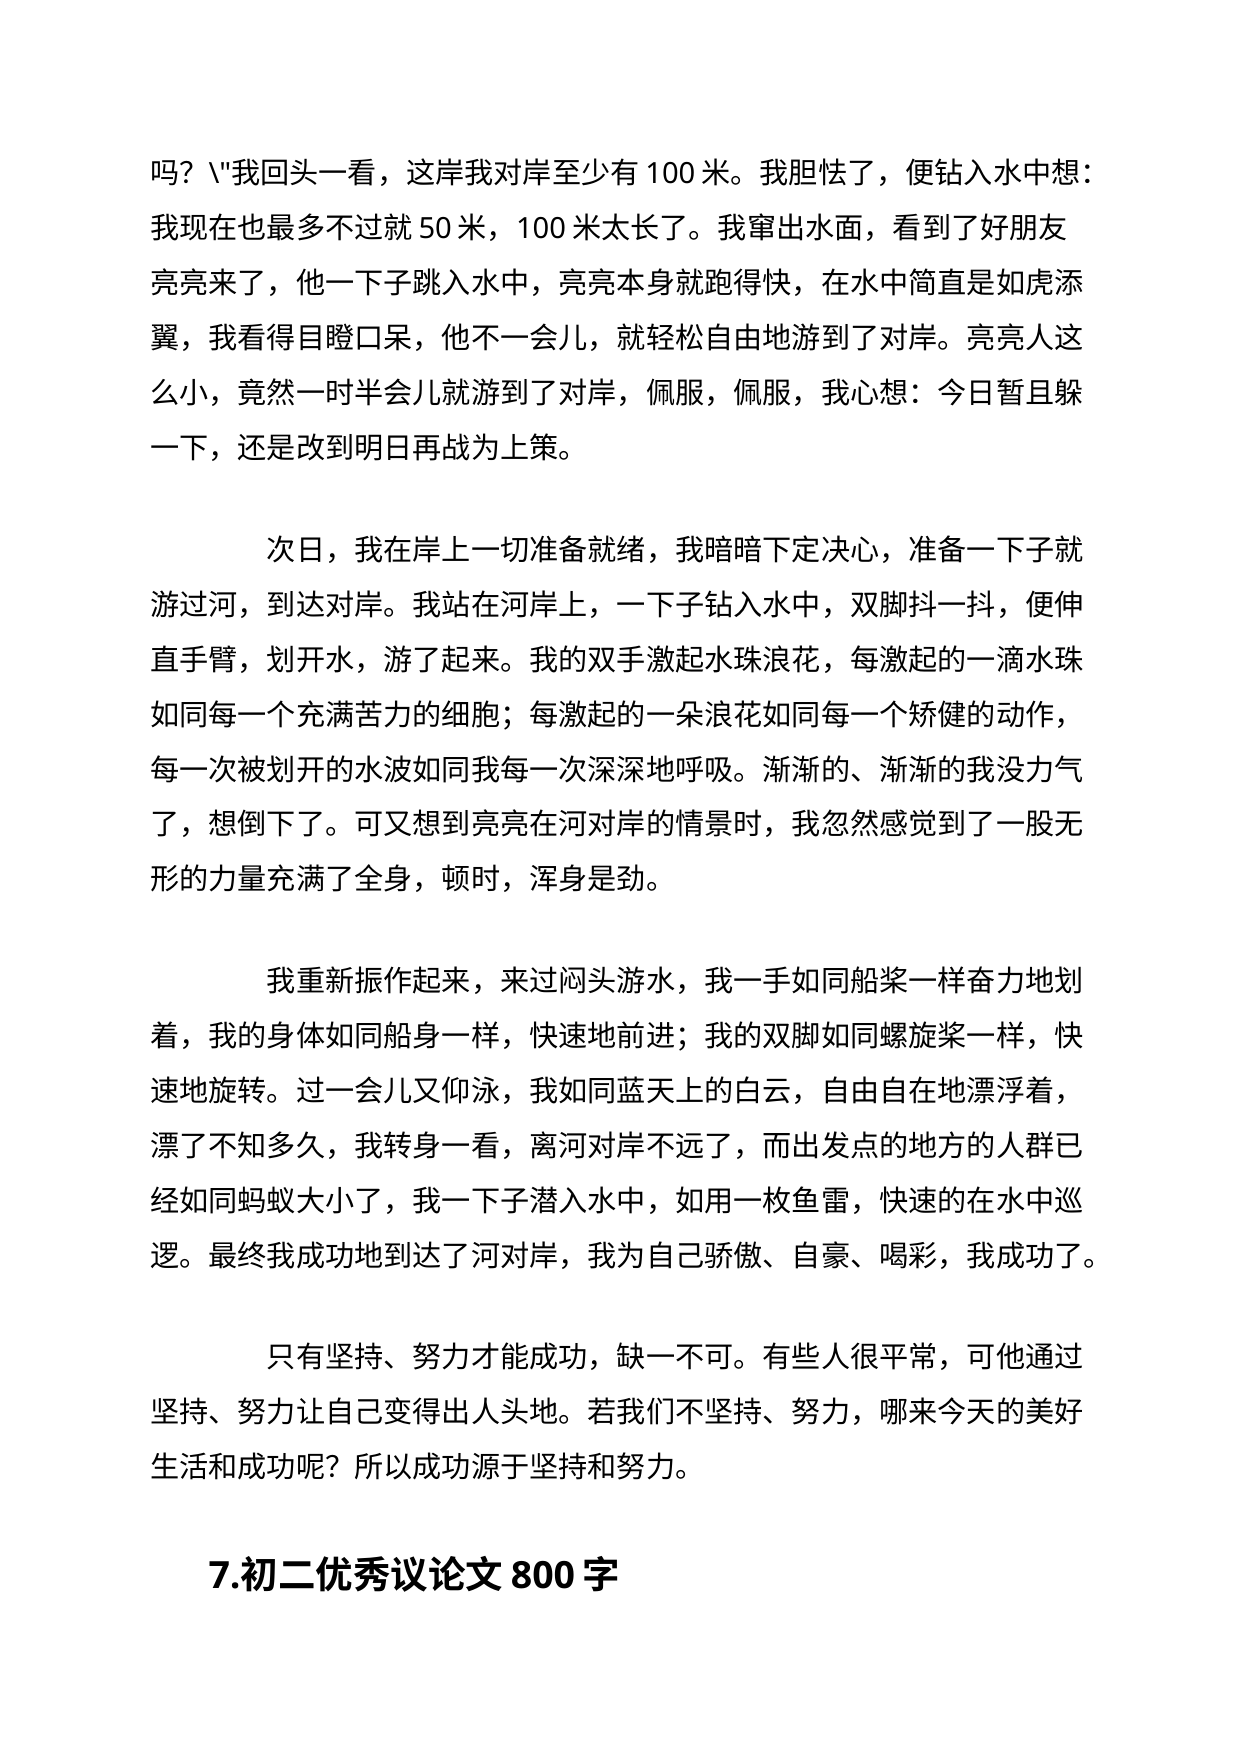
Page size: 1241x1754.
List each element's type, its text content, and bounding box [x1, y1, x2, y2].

text 只有坚持、努力才能成功，缺一不可。有些人很平常，可他通过坚持、努力让自己变得出人头地。若我们不坚持、努力，哪来今天的美好生活和成功呢？所以成功源于坚持和努力。 [150, 1334, 1090, 1486]
text 我重新振作起来，来过闷头游水，我一手如同船桨一样奋力地划着，我的身体如同船身一样，快速地前进；我的双脚如同螺旋桨一样，快速地旋转。过一会儿又仰泳，我如同蓝天上的白云，自由自在地漂浮着，漂了不知多久，我转身一看，离河对岸不远了，而出发点的地方的人群已经如同蚂蚁大小了，我一下子潜入水中，如用一枚鱼雷，快速的在水中巡逻。最终我成功地到达了河对岸，我为自己骄傲、自豪、喝彩，我成功了。 [150, 958, 1090, 1274]
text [150, 150, 1090, 467]
text 次日，我在岸上一切准备就绪，我暗暗下定决心，准备一下子就游过河，到达对岸。我站在河岸上，一下子钻入水中，双脚抖一抖，便伸直手臂，划开水，游了起来。我的双手激起水珠浪花，每激起的一滴水珠如同每一个充满苦力的细胞；每激起的一朵浪花如同每一个矫健的动作，每一次被划开的水波如同我每一次深深地呼吸。渐渐的、渐渐的我没力气了，想倒下了。可又想到亮亮在河对岸的情景时，我忽然感觉到了一股无形的力量充满了全身，顿时，浑身是劲。 [150, 526, 1090, 898]
text 7.初二优秀议论文800字 [150, 1545, 1090, 1600]
